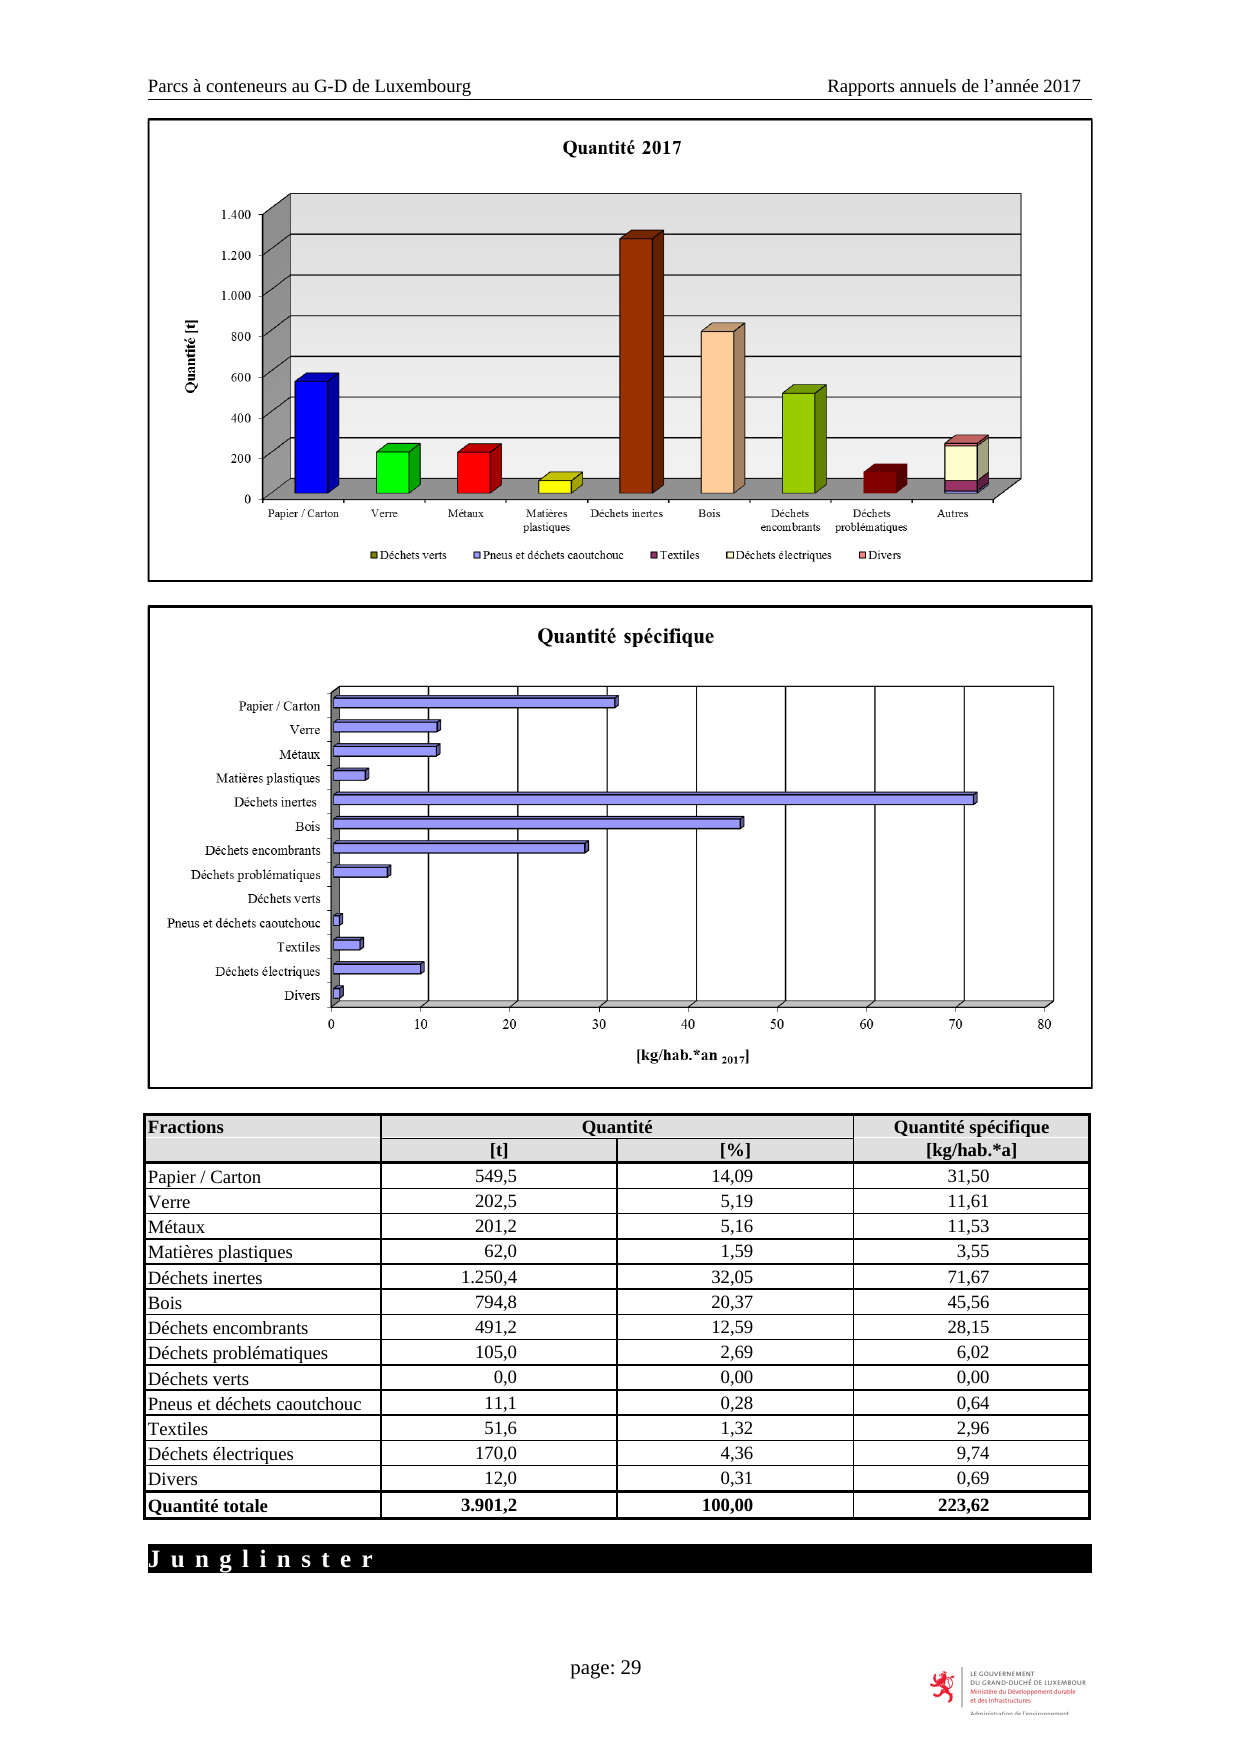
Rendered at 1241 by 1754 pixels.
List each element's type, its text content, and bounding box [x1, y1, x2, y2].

table_cell 4,36 [618, 1441, 853, 1465]
table_cell 20,37 [618, 1290, 853, 1313]
table_cell Métaux [146, 1214, 380, 1238]
table_cell [%] [618, 1139, 853, 1161]
table_cell 794,8 [382, 1290, 616, 1313]
table_cell Déchets verts [146, 1366, 380, 1389]
table_cell 12,59 [618, 1315, 853, 1339]
table_cell 11,1 [382, 1391, 616, 1414]
table_cell Matières plastiques [146, 1240, 380, 1263]
table_cell 11,61 [854, 1189, 1088, 1213]
table_cell 170,0 [382, 1441, 616, 1465]
table_cell 0,64 [854, 1391, 1088, 1414]
table_cell 28,15 [854, 1315, 1088, 1339]
table_cell 45,56 [854, 1290, 1088, 1313]
table_cell Déchets encombrants [146, 1315, 380, 1339]
table_cell Déchets inertes [146, 1265, 380, 1288]
table_header Quantité [382, 1116, 853, 1137]
table_cell [t] [382, 1139, 616, 1161]
picture [929, 1667, 1086, 1715]
table_cell 1.250,4 [382, 1265, 616, 1288]
table_cell Pneus et déchets caoutchouc [146, 1391, 380, 1414]
table_cell 0,31 [618, 1466, 853, 1490]
table_cell 202,5 [382, 1189, 616, 1213]
table_cell Déchets problématiques [146, 1340, 380, 1364]
table_cell Verre [146, 1189, 380, 1213]
table_cell Textiles [146, 1416, 380, 1439]
table_cell 62,0 [382, 1240, 616, 1263]
table_cell 12,0 [382, 1466, 616, 1490]
table_cell 0,0 [382, 1366, 616, 1389]
table_cell 6,02 [854, 1340, 1088, 1364]
table_cell 11,53 [854, 1214, 1088, 1238]
table_cell 1,59 [618, 1240, 853, 1263]
table_cell 31,50 [854, 1164, 1088, 1187]
table_cell 3,55 [854, 1240, 1088, 1263]
picture [147, 605, 1093, 1089]
picture [147, 118, 1093, 582]
table_cell 5,16 [618, 1214, 853, 1238]
table_cell 0,69 [854, 1466, 1088, 1490]
table_cell 0,00 [854, 1366, 1088, 1389]
table_cell Divers [146, 1466, 380, 1490]
table_cell Papier / Carton [146, 1164, 380, 1187]
table_cell 105,0 [382, 1340, 616, 1364]
table_cell 0,00 [618, 1366, 853, 1389]
table_cell 491,2 [382, 1315, 616, 1339]
table_cell 0,28 [618, 1391, 853, 1414]
table_cell Bois [146, 1290, 380, 1313]
table_cell Déchets électriques [146, 1441, 380, 1465]
table_cell [146, 1138, 380, 1161]
table_cell 9,74 [854, 1441, 1088, 1465]
table_header Quantité spécifique [854, 1116, 1088, 1137]
table_cell Quantité totale [146, 1493, 380, 1517]
table_cell 2,69 [618, 1340, 853, 1364]
table_cell 32,05 [618, 1265, 853, 1288]
table_cell 549,5 [382, 1164, 616, 1187]
table_cell [kg/hab.*a] [854, 1138, 1088, 1161]
table_cell 3.901,2 [382, 1493, 616, 1517]
table_cell 100,00 [618, 1493, 853, 1517]
table_cell 71,67 [854, 1265, 1088, 1288]
table_cell 14,09 [618, 1164, 853, 1187]
table_cell 1,32 [618, 1416, 853, 1439]
subtitle Junglinster [148, 1544, 1092, 1573]
table_cell 201,2 [382, 1214, 616, 1238]
table_cell 51,6 [382, 1416, 616, 1439]
table_cell 2,96 [854, 1416, 1088, 1439]
table_cell 5,19 [618, 1189, 853, 1213]
table_cell 223,62 [854, 1493, 1088, 1517]
table_header Fractions [146, 1116, 380, 1137]
